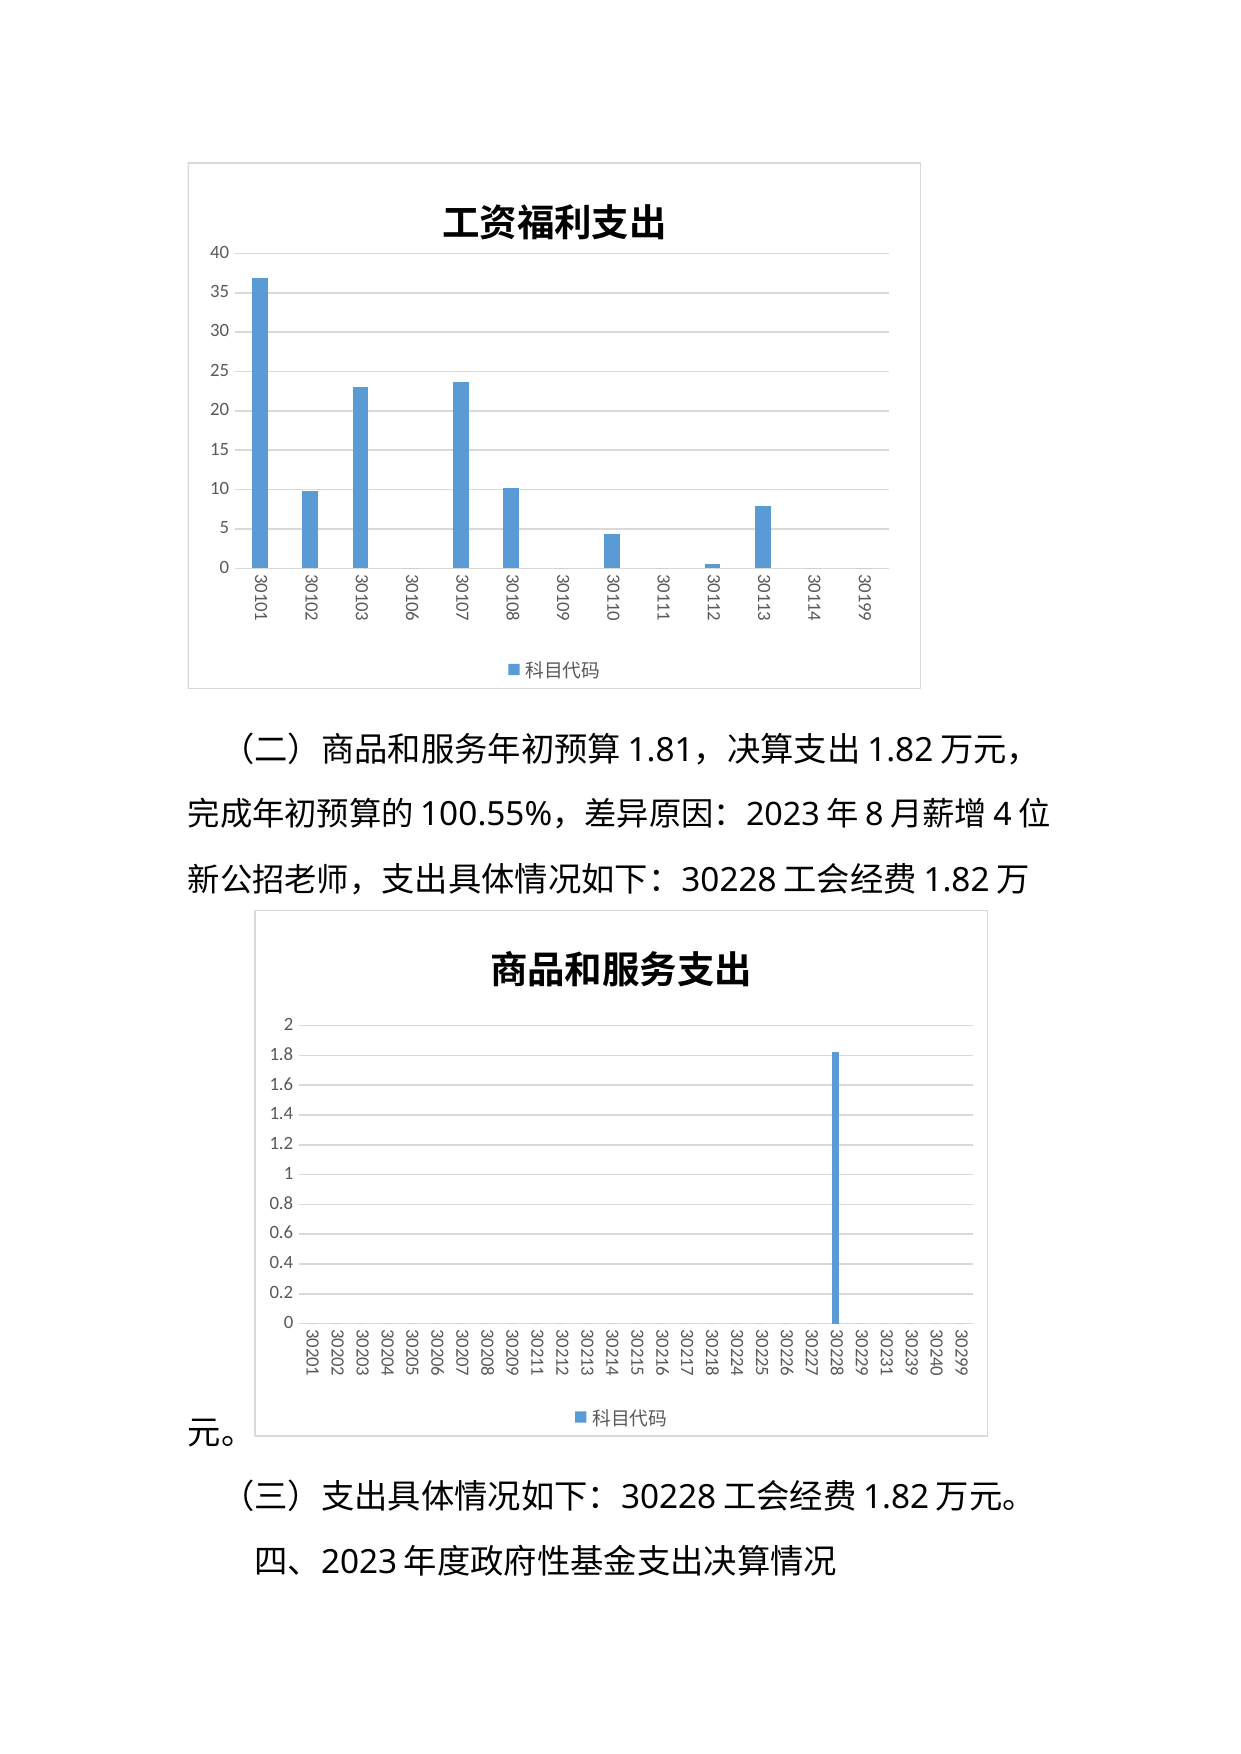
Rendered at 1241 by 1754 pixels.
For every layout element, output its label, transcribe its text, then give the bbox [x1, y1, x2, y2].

text （二）商品和服务年初预算1.81，决算支出1.82万元，完成年初预算的100.55%，差异原因：2023年8月薪增4位新公招老师，支出具体情况如下：30228工会经费1.82万元。 [187, 714, 1053, 1462]
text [187, 162, 1053, 714]
text （三）支出具体情况如下：30228工会经费1.82万元。 [187, 1462, 1053, 1527]
text 四、2023年度政府性基金支出决算情况 [187, 1527, 1053, 1592]
